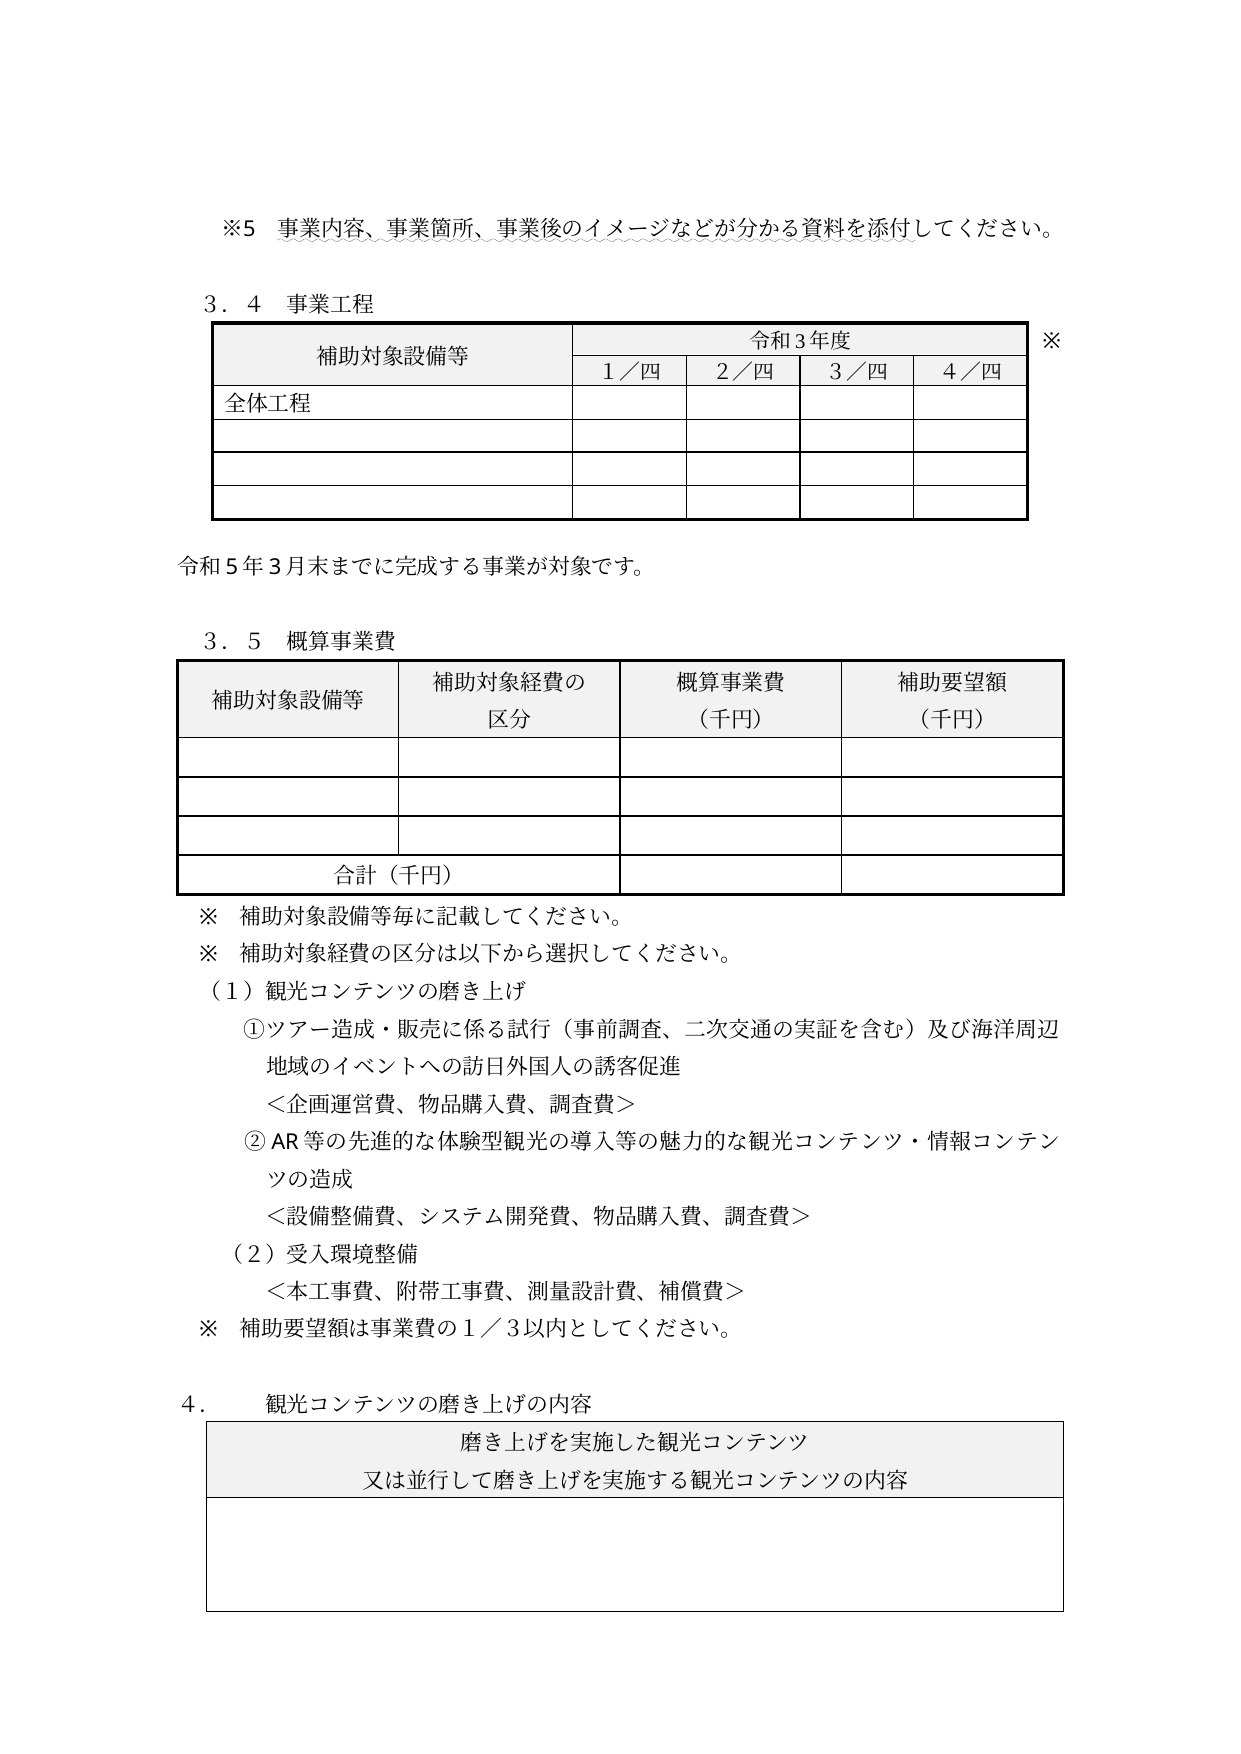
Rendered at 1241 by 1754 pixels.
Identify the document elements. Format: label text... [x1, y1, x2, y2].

table_cell ４／四 [914, 356, 1026, 385]
table_cell [399, 817, 619, 854]
text ※ 補助要望額は事業費の１／３以内としてください。 [177, 1309, 1063, 1346]
table_cell ３／四 [801, 356, 913, 385]
table_cell [621, 856, 841, 893]
table_cell [801, 386, 913, 418]
table_header 令和3年度 [573, 325, 1026, 354]
table_cell ２／四 [687, 356, 799, 385]
text ②AR等の先進的な体験型観光の導入等の魅力的な観光コンテンツ・情報コンテンツの造成 [177, 1121, 1063, 1196]
table_cell [399, 778, 619, 815]
text ※ 補助対象設備等毎に記載してください。 [177, 896, 1063, 934]
table_cell [214, 453, 572, 484]
table_cell [801, 453, 913, 484]
table_cell [573, 453, 686, 484]
table_cell [842, 778, 1062, 815]
table_cell [214, 486, 572, 517]
table_cell [179, 738, 398, 776]
table_cell [801, 486, 913, 517]
table_header 概算事業費 （千円） [621, 662, 841, 737]
table_cell [842, 817, 1062, 854]
table_cell [621, 738, 841, 776]
text ＜本工事費、附帯工事費、測量設計費、補償費＞ [177, 1271, 1063, 1309]
table_cell １／四 [573, 356, 686, 385]
table_cell [687, 453, 799, 484]
table_cell [621, 817, 841, 854]
table_cell [914, 386, 1026, 418]
text （２）受入環境整備 [177, 1234, 1063, 1271]
table_header 補助要望額 （千円） [842, 662, 1062, 737]
table_cell [801, 420, 913, 451]
table_header 補助対象経費の 区分 [399, 662, 619, 737]
table_header 磨き上げを実施した観光コンテンツ 又は並行して磨き上げを実施する観光コンテンツの内容 [207, 1422, 1063, 1497]
text ①ツアー造成・販売に係る試行（事前調査、二次交通の実証を含む）及び海洋周辺地域のイベントへの訪日外国人の誘客促進 [199, 1009, 1063, 1084]
table_cell [842, 738, 1062, 776]
table_cell [914, 486, 1026, 517]
table_cell [179, 817, 398, 854]
table_header 補助対象設備等 [214, 325, 572, 385]
table_cell [573, 386, 686, 418]
text ※ 令和5年3月末までに完成する事業が対象です。 [177, 321, 1063, 584]
list 観光コンテンツの磨き上げの内容 [177, 1384, 1063, 1421]
text ※ 補助対象経費の区分は以下から選択してください。 [177, 934, 1063, 971]
text ＜企画運営費、物品購入費、調査費＞ [243, 1084, 1063, 1121]
table_cell [214, 420, 572, 451]
table_cell [687, 386, 799, 418]
table_cell [621, 778, 841, 815]
table_cell 合計（千円） [179, 856, 619, 893]
table_cell [687, 486, 799, 517]
table_cell [914, 420, 1026, 451]
table_cell [914, 453, 1026, 484]
table_cell [573, 486, 686, 517]
text ＜設備整備費、システム開発費、物品購入費、調査費＞ [243, 1196, 1063, 1234]
table_cell 全体工程 [214, 386, 572, 418]
text （１）観光コンテンツの磨き上げ [177, 971, 1063, 1009]
table_header 補助対象設備等 [179, 662, 398, 737]
table_cell [687, 420, 799, 451]
table_cell [842, 856, 1062, 893]
text ３．５ 概算事業費 [177, 621, 1063, 659]
table_cell [207, 1498, 1063, 1611]
text ※5 事業内容、事業箇所、事業後のイメージなどが分かる資料を添付してください。 [177, 209, 1063, 246]
table_cell [399, 738, 619, 776]
text ３．４ 事業工程 [177, 284, 1063, 321]
table_cell [573, 420, 686, 451]
table_cell [179, 778, 398, 815]
